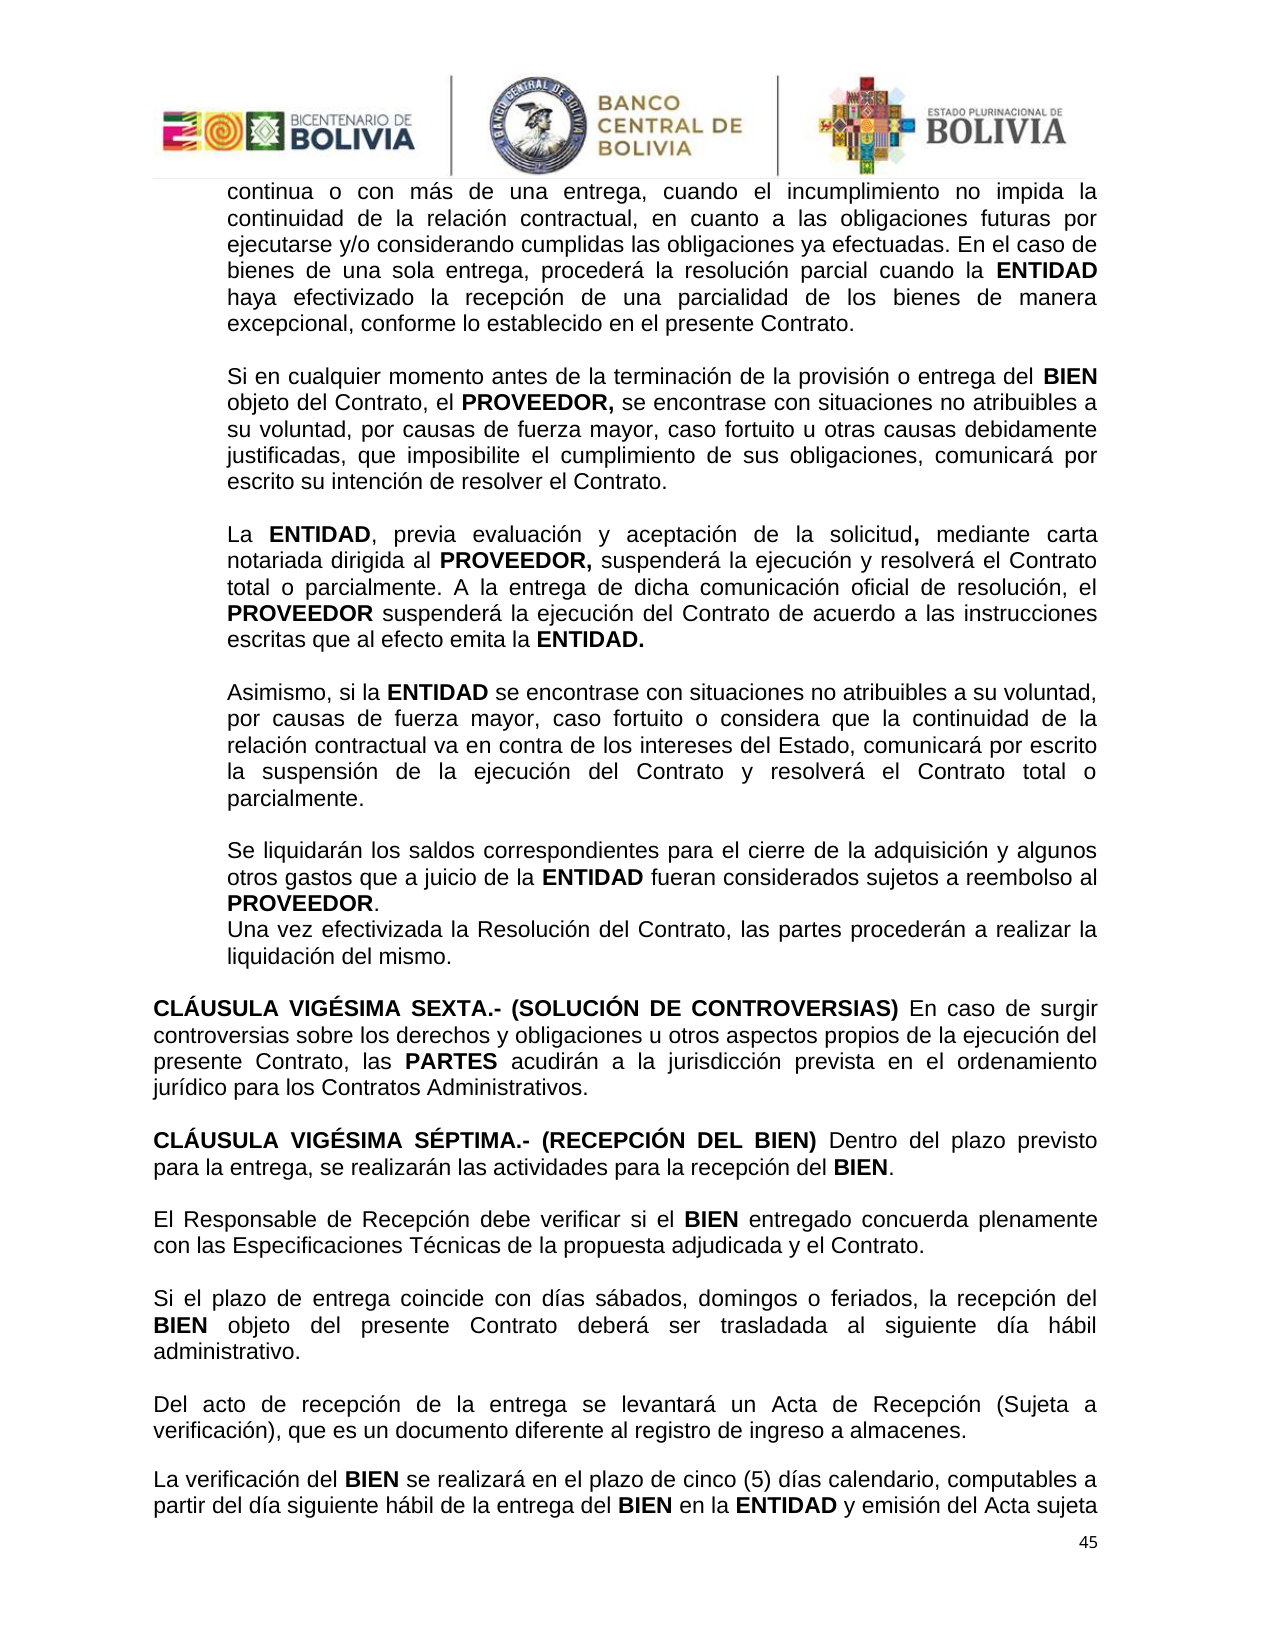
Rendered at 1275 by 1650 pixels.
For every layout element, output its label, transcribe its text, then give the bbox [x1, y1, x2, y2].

text El Responsable de Recepción debe verificar si el BIEN entregado concuerda plenamente con las Especificaciones Técnicas de la propuesta adjudicada y el Contrato. [153, 1206, 1098, 1259]
picture [153, 73, 1085, 179]
text Una vez efectivizada la Resolución del Contrato, las partes procederán a realizar la liquidación del mismo. [227, 916, 1098, 969]
text Si el plazo de entrega coincide con días sábados, domingos o feriados, la recepción del BIEN objeto del presente Contrato deberá ser trasladada al siguiente día hábil administrativo. [153, 1285, 1098, 1364]
text Del acto de recepción de la entrega se levantará un Acta de Recepción (Sujeta a verificación), que es un documento diferente al registro de ingreso a almacenes. [153, 1391, 1098, 1443]
text Se liquidarán los saldos correspondientes para el cierre de la adquisición y algunos otros gastos que a juicio de la ENTIDAD fueran considerados sujetos a reembolso al PROVEEDOR. [227, 837, 1098, 916]
text La ENTIDAD, previa evaluación y aceptación de la solicitud, mediante carta notariada dirigida al PROVEEDOR, suspenderá la ejecución y resolverá el Contrato total o parcialmente. A la entrega de dicha comunicación oficial de resolución, el PROVEEDOR suspenderá la ejecución del Contrato de acuerdo a las instrucciones escritas que al efecto emita la ENTIDAD. [227, 521, 1098, 653]
text CLÁUSULA VIGÉSIMA SÉPTIMA.- (RECEPCIÓN DEL BIEN) Dentro del plazo previsto para la entrega, se realizarán las actividades para la recepción del BIEN. [153, 1127, 1098, 1180]
text Asimismo, si la ENTIDAD se encontrase con situaciones no atribuibles a su voluntad, por causas de fuerza mayor, caso fortuito o considera que la continuidad de la relación contractual va en contra de los intereses del Estado, comunicará por escrito la suspensión de la ejecución del Contrato y resolverá el Contrato total o parcialmente. [227, 679, 1098, 811]
text CLÁUSULA VIGÉSIMA SEXTA.- (SOLUCIÓN DE CONTROVERSIAS) En caso de surgir controversias sobre los derechos y obligaciones u otros aspectos propios de la ejecución del presente Contrato, las PARTES acudirán a la jurisdicción prevista en el ordenamiento jurídico para los Contratos Administrativos. [153, 995, 1098, 1101]
text Si en cualquier momento antes de la terminación de la provisión o entrega del BIEN objeto del Contrato, el PROVEEDOR, se encontrase con situaciones no atribuibles a su voluntad, por causas de fuerza mayor, caso fortuito u otras causas debidamente justificadas, que imposibilite el cumplimiento de sus obligaciones, comunicará por escrito su intención de resolver el Contrato. [227, 363, 1098, 494]
